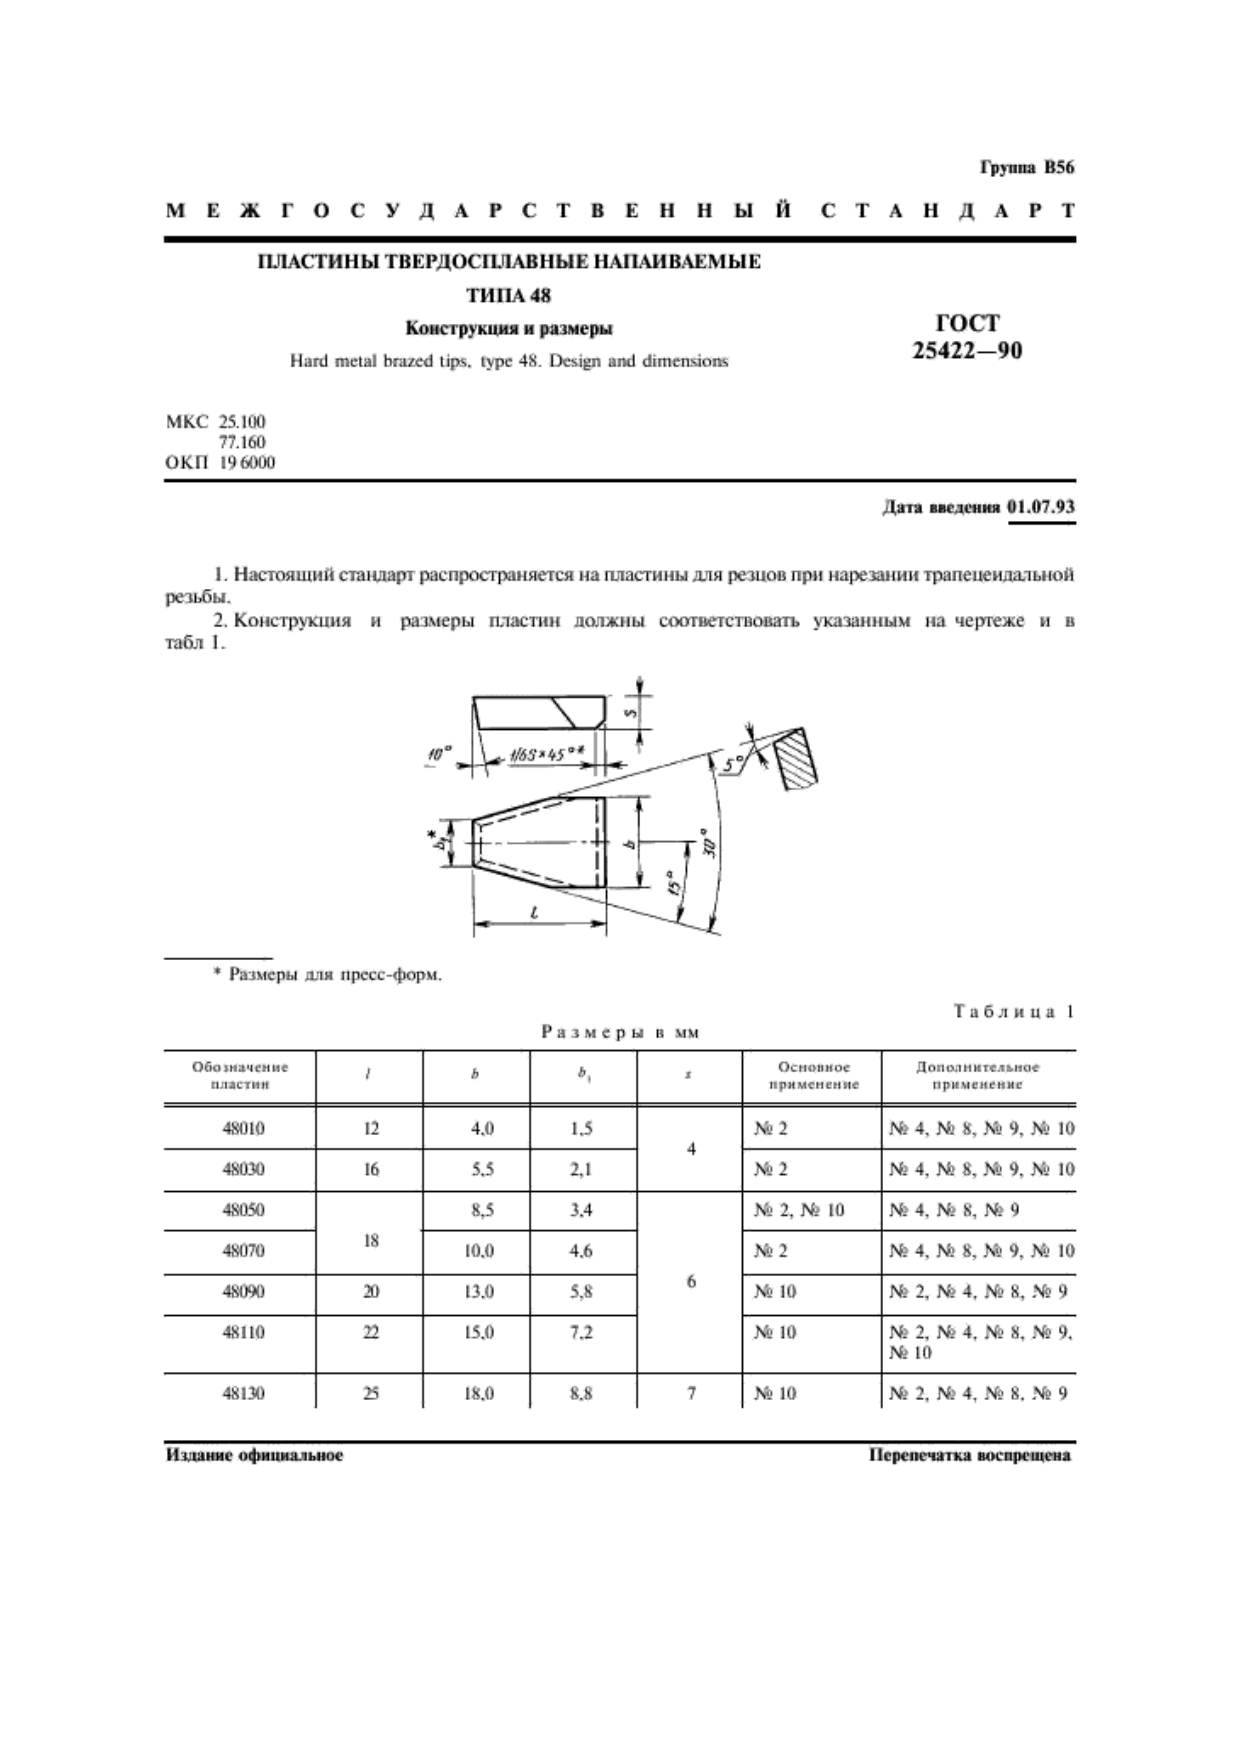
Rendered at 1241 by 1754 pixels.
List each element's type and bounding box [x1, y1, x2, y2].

picture [59, 41, 1182, 1631]
